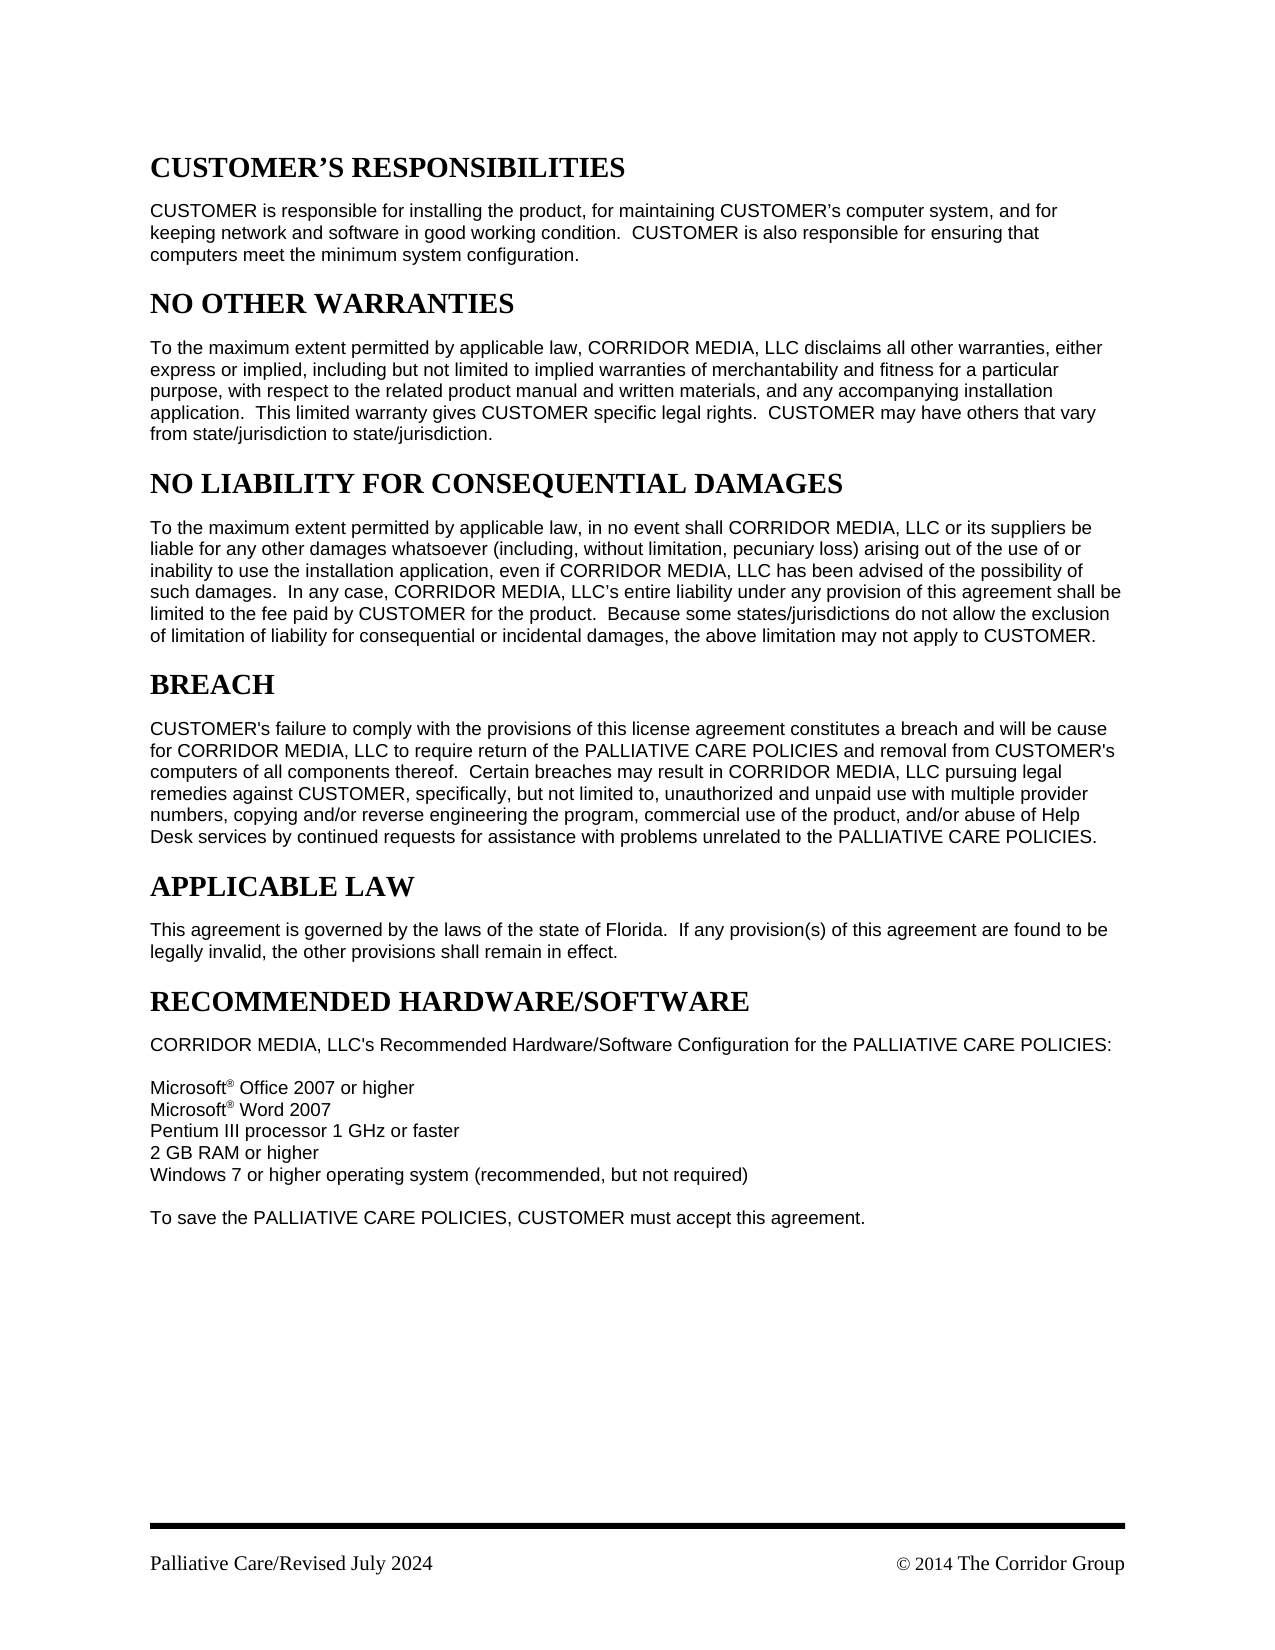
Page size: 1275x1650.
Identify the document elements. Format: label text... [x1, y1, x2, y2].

text 2 GB RAM or higher [150, 1142, 1125, 1163]
text To the maximum extent permitted by applicable law, in no event shall CORRIDOR MEDIA, LLC or its suppliers be liable for any other damages whatsoever (including, without limitation, pecuniary loss) arising out of the use of or inability to use the installation application, even if CORRIDOR MEDIA, LLC has been advised of the possibility of such damages. In any case, CORRIDOR MEDIA, LLC’s entire liability under any provision of this agreement shall be limited to the fee paid by CUSTOMER for the product. Because some states/jurisdictions do not allow the exclusion of limitation of liability for consequential or incidental damages, the above limitation may not apply to CUSTOMER. [150, 517, 1125, 646]
text Windows 7 or higher operating system (recommended, but not required) [150, 1163, 1125, 1185]
text Microsoft® Office 2007 or higher [150, 1077, 1125, 1099]
text BREACH [150, 667, 1125, 701]
text APPLICABLE LAW [150, 869, 1125, 902]
text customer’s RESPONSIBILITIES [150, 150, 1125, 183]
text NO OTHER WARRANTIES [150, 287, 1125, 320]
text NO LIABILITY FOR CONSEQUENTIAL DAMAGES [150, 466, 1125, 500]
text RECOMMENDED HARDWARE/SOFTWARE [150, 984, 1125, 1017]
text CUSTOMER's failure to comply with the provisions of this license agreement constitutes a breach and will be cause for CORRIDOR MEDIA, LLC to require return of the PALLIATIVE CARE POLICIES and removal from CUSTOMER's computers of all components thereof. Certain breaches may result in CORRIDOR MEDIA, LLC pursuing legal remedies against CUSTOMER, specifically, but not limited to, unauthorized and unpaid use with multiple provider numbers, copying and/or reverse engineering the program, commercial use of the product, and/or abuse of Help Desk services by continued requests for assistance with problems unrelated to the PALLIATIVE CARE POLICIES. [150, 718, 1125, 847]
text Pentium III processor 1 GHz or faster [150, 1120, 1125, 1142]
text To the maximum extent permitted by applicable law, CORRIDOR MEDIA, LLC disclaims all other warranties, either express or implied, including but not limited to implied warranties of merchantability and fitness for a particular purpose, with respect to the related product manual and written materials, and any accompanying installation application. This limited warranty gives CUSTOMER specific legal rights. CUSTOMER may have others that vary from state/jurisdiction to state/jurisdiction. [150, 337, 1125, 445]
text Microsoft® Word 2007 [150, 1099, 1125, 1120]
text CUSTOMER is responsible for installing the product, for maintaining CUSTOMER’s computer system, and for keeping network and software in good working condition. CUSTOMER is also responsible for ensuring that computers meet the minimum system configuration. [150, 200, 1125, 265]
text This agreement is governed by the laws of the state of Florida. If any provision(s) of this agreement are found to be legally invalid, the other provisions shall remain in effect. [150, 919, 1125, 962]
text CORRIDOR MEDIA, LLC's Recommended Hardware/Software Configuration for the PALLIATIVE CARE POLICIES: [150, 1034, 1125, 1056]
text To save the PALLIATIVE CARE POLICIES, CUSTOMER must accept this agreement. [150, 1207, 1125, 1228]
